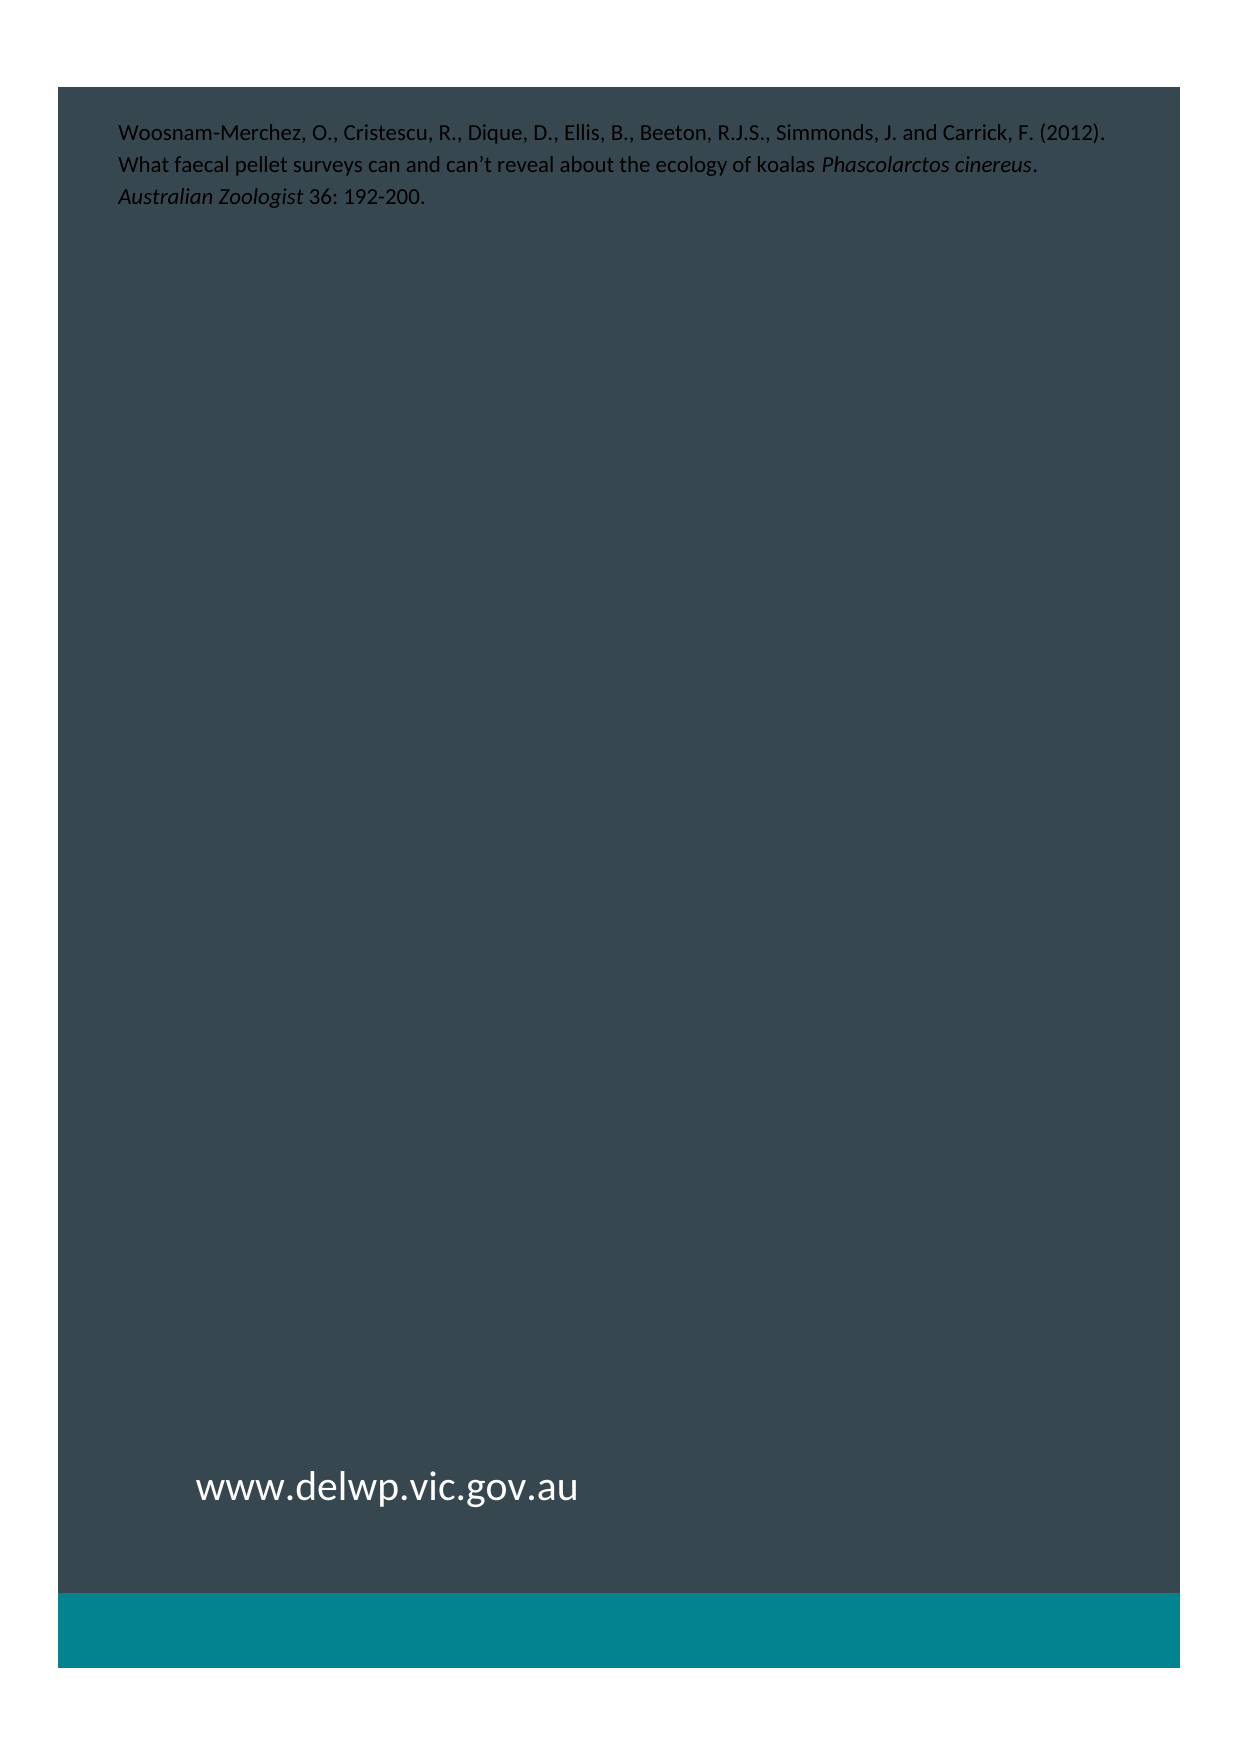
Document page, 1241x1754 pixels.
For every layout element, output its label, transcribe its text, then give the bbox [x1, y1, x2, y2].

picture [58, 87, 1180, 1668]
text Woosnam-Merchez, O., Cristescu, R., Dique, D., Ellis, B., Beeton, R.J.S., Simmonds, J. and Carrick, F. (2012). What faecal pellet surveys can and can’t reveal about the ecology of koalas Phascolarctos cinereus. Australian Zoologist 36: 192-200. [118, 118, 1122, 211]
